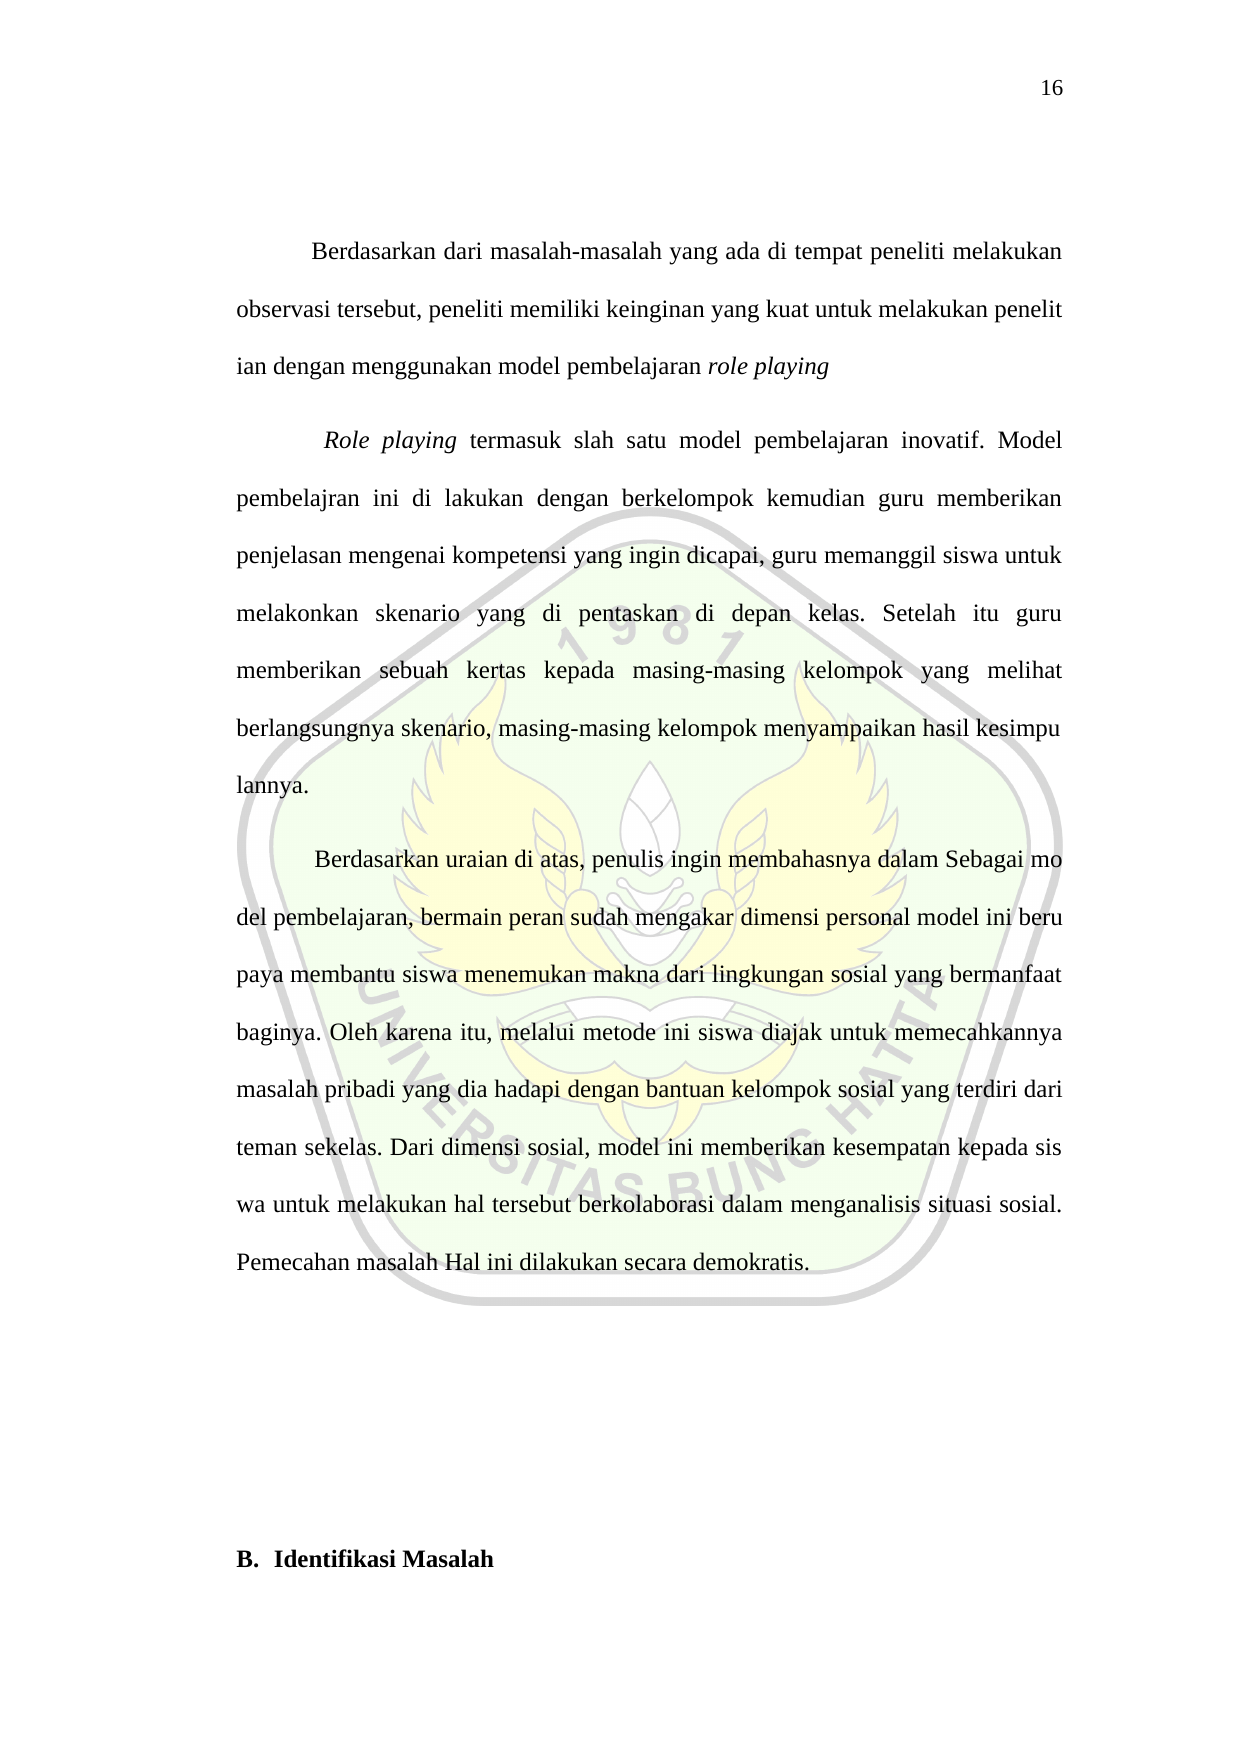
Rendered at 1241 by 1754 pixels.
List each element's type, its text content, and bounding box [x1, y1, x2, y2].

text Role playing termasuk slah satu model pembelajaran inovatif. Model pembelajran ini di lakukan dengan berkelompok kemudian guru memberikan penjelasan mengenai kompetensi yang ingin dicapai, guru memanggil siswa untuk melakonkan skenario yang di pentaskan di depan kelas. Setelah itu guru memberikan sebuah kertas kepada masing-masing kelompok yang melihat berlangsungnya skenario, masing-masing kelompok menyampaikan hasil kesimpulannya. [236, 425, 1063, 799]
text Berdasarkan uraian di atas, penulis ingin membahasnya dalam Sebagai model pembelajaran, bermain peran sudah mengakar dimensi personal model ini berupaya membantu siswa menemukan makna dari lingkungan sosial yang bermanfaat baginya. Oleh karena itu, melalui metode ini siswa diajak untuk memecahkannya masalah pribadi yang dia hadapi dengan bantuan kelompok sosial yang terdiri dari teman sekelas. Dari dimensi sosial, model ini memberikan kesempatan kepada siswa untuk melakukan hal tersebut berkolaborasi dalam menganalisis situasi sosial. Pemecahan masalah Hal ini dilakukan secara demokratis. [236, 844, 1063, 1276]
list Identifikasi Masalah [236, 1544, 1063, 1572]
text Berdasarkan dari masalah-masalah yang ada di tempat peneliti melakukan observasi tersebut, peneliti memiliki keinginan yang kuat untuk melakukan penelitian dengan menggunakan model pembelajaran role playing [236, 236, 1063, 380]
